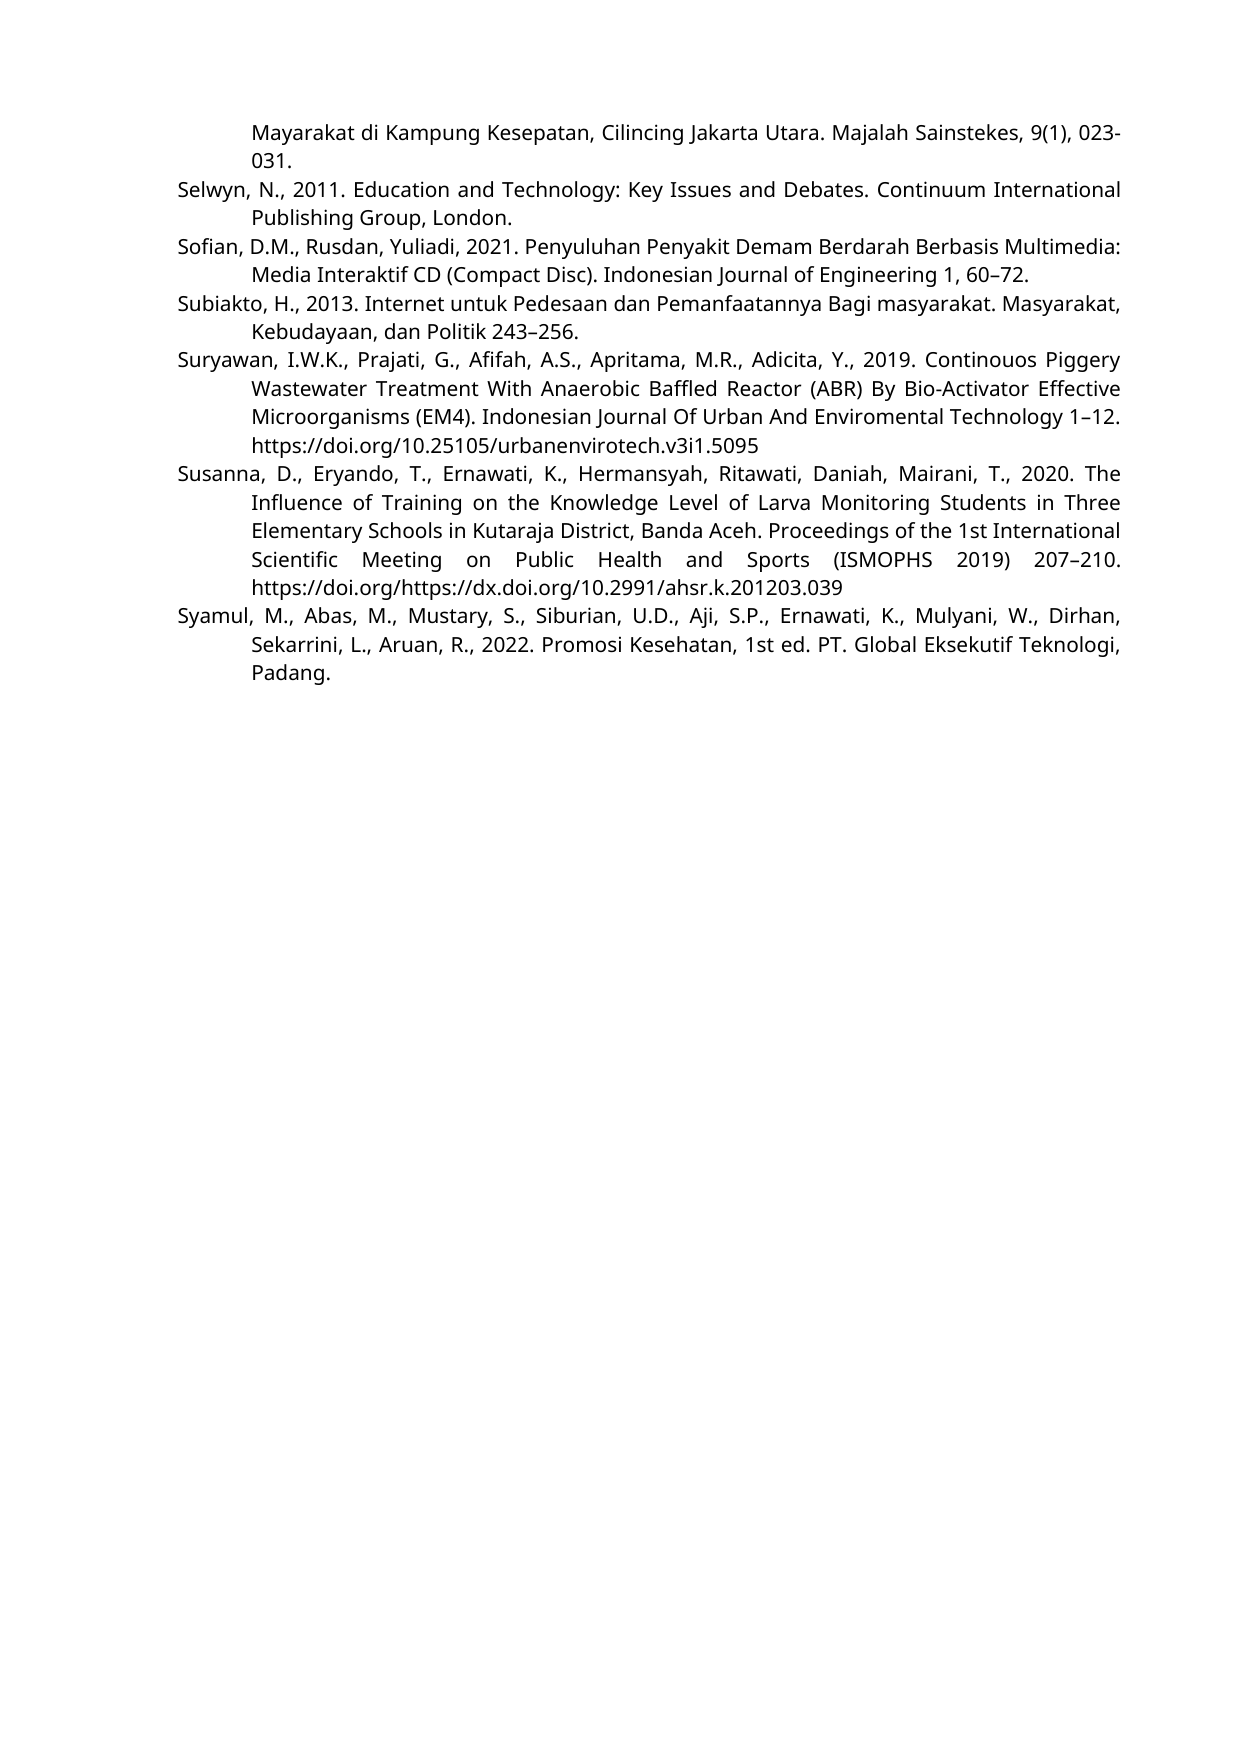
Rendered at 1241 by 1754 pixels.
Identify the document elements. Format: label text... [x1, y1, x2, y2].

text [177, 118, 1122, 175]
text Selwyn, N., 2011. Education and Technology: Key Issues and Debates. Continuum International Publishing Group, London. [177, 175, 1122, 232]
text Susanna, D., Eryando, T., Ernawati, K., Hermansyah, Ritawati, Daniah, Mairani, T., 2020. The Influence of Training on the Knowledge Level of Larva Monitoring Students in Three Elementary Schools in Kutaraja District, Banda Aceh. Proceedings of the 1st International Scientific Meeting on Public Health and Sports (ISMOPHS 2019) 207–210. https://doi.org/https://dx.doi.org/10.2991/ahsr.k.201203.039 [177, 459, 1122, 602]
text Suryawan, I.W.K., Prajati, G., Afifah, A.S., Apritama, M.R., Adicita, Y., 2019. Continouos Piggery Wastewater Treatment With Anaerobic Baffled Reactor (ABR) By Bio-Activator Effective Microorganisms (EM4). Indonesian Journal Of Urban And Enviromental Technology 1–12. https://doi.org/10.25105/urbanenvirotech.v3i1.5095 [177, 346, 1122, 459]
text Subiakto, H., 2013. Internet untuk Pedesaan dan Pemanfaatannya Bagi masyarakat. Masyarakat, Kebudayaan, dan Politik 243–256. [177, 289, 1122, 346]
text Syamul, M., Abas, M., Mustary, S., Siburian, U.D., Aji, S.P., Ernawati, K., Mulyani, W., Dirhan, Sekarrini, L., Aruan, R., 2022. Promosi Kesehatan, 1st ed. PT. Global Eksekutif Teknologi, Padang. [177, 602, 1122, 687]
text Sofian, D.M., Rusdan, Yuliadi, 2021. Penyuluhan Penyakit Demam Berdarah Berbasis Multimedia: Media Interaktif CD (Compact Disc). Indonesian Journal of Engineering 1, 60–72. [177, 232, 1122, 289]
